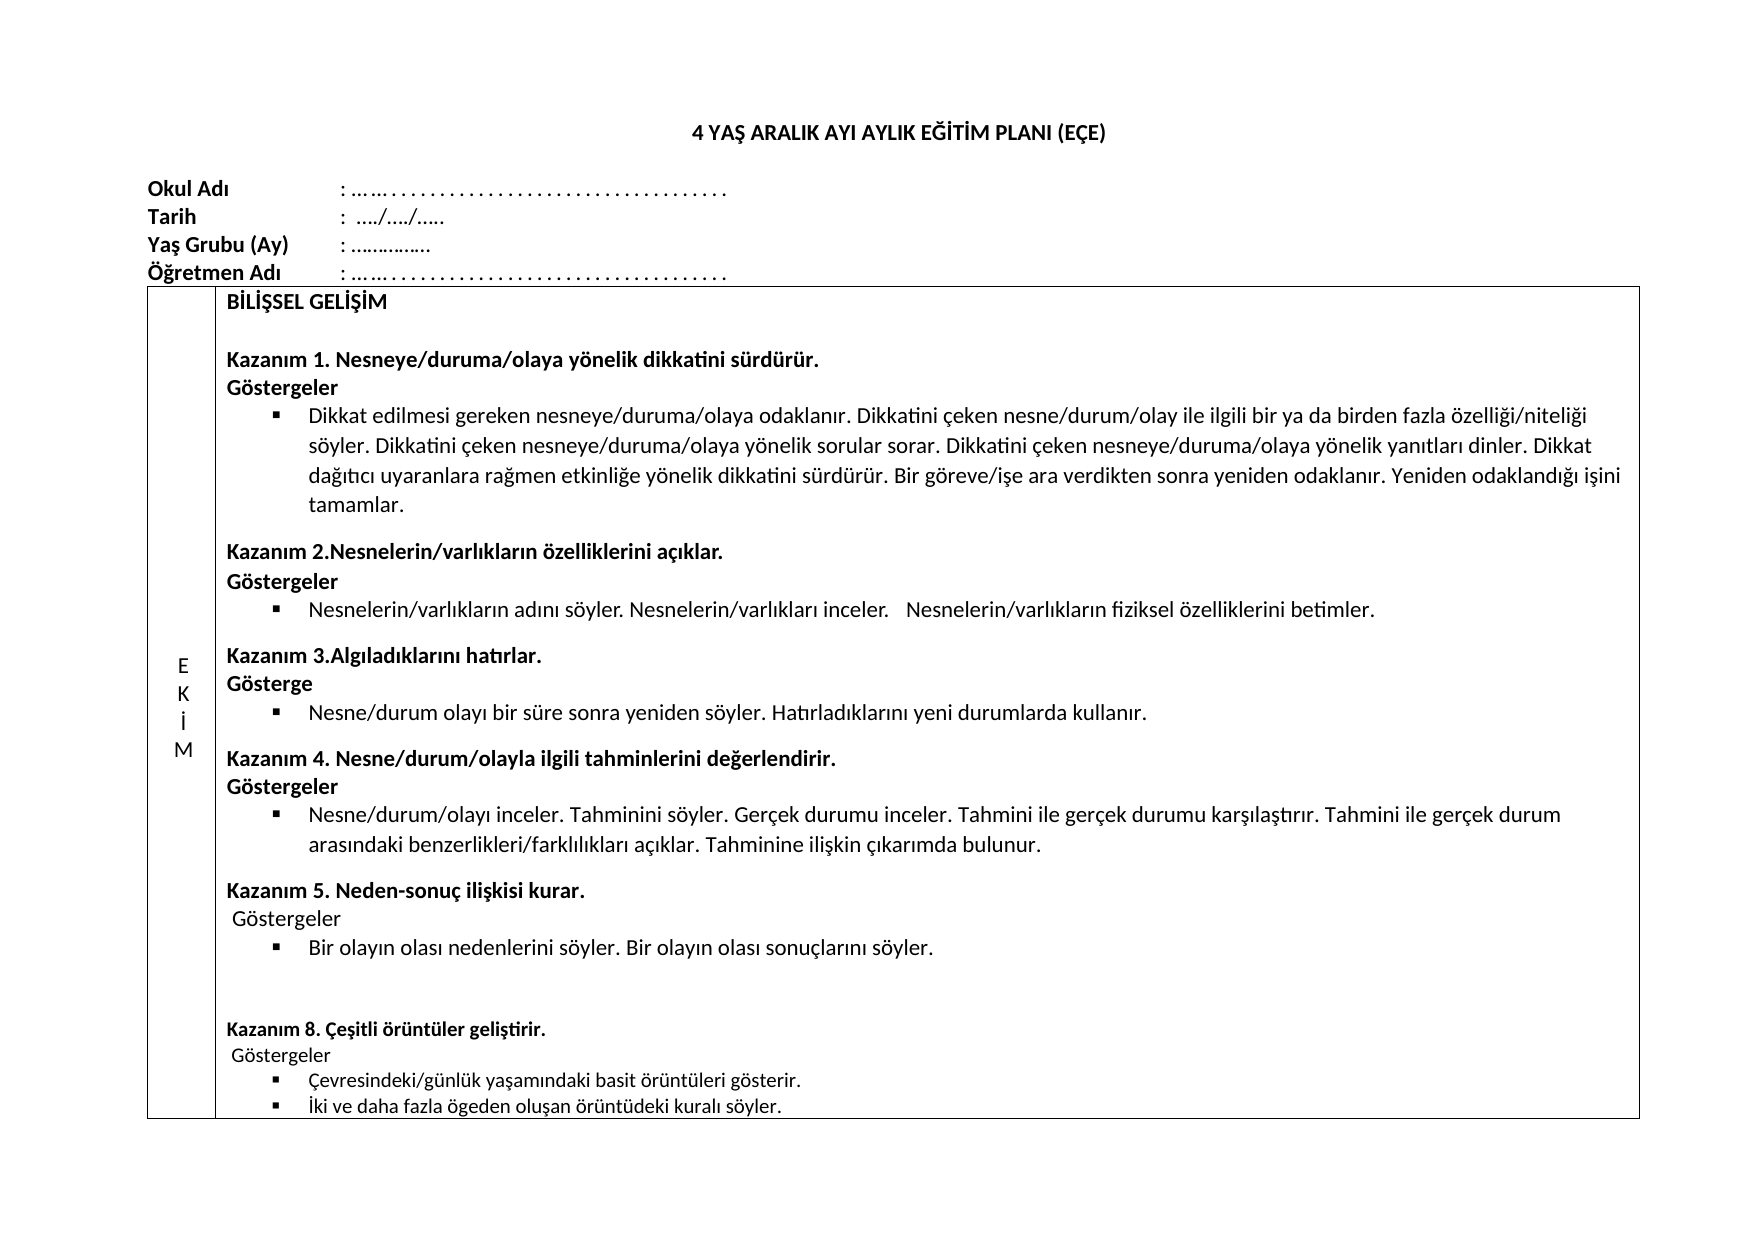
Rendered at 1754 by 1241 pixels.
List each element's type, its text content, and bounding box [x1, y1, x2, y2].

text Tarih : …./…./….. [148, 202, 1606, 230]
text Öğretmen Adı : ……................................... [148, 258, 1606, 286]
text 4 YAŞ ARALIK AYI AYLIK EĞİTİM PLANI (EÇE) [192, 118, 1606, 146]
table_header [148, 287, 215, 1118]
text Yaş Grubu (Ay) : …………… [148, 230, 1606, 258]
text Okul Adı : ……................................... [148, 174, 1606, 202]
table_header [216, 287, 1639, 1118]
